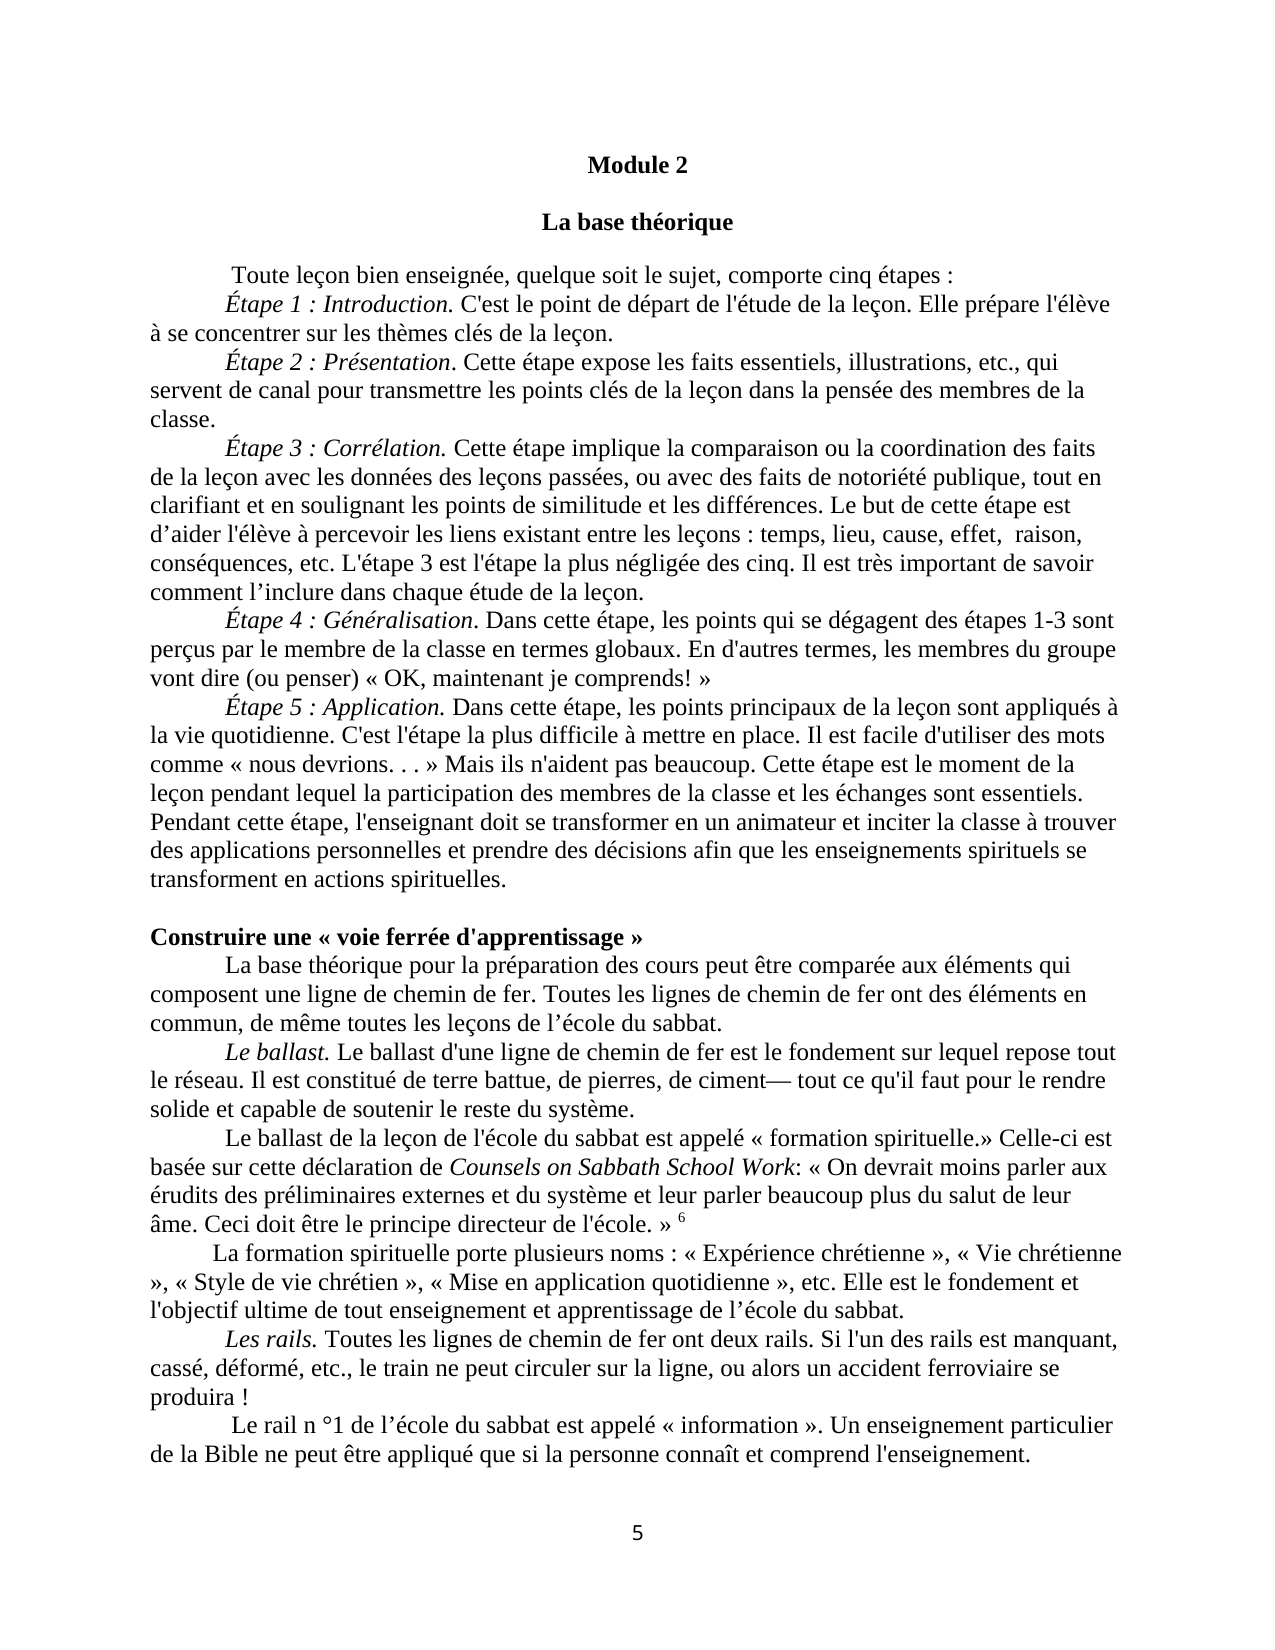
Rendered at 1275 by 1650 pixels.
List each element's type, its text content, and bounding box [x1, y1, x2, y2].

text Module 2 [150, 150, 1125, 179]
text La formation spirituelle porte plusieurs noms : « Expérience chrétienne », « Vie chrétienne », « Style de vie chrétien », « Mise en application quotidienne », etc. Elle est le fondement et l'objectif ultime de tout enseignement et apprentissage de l’école du sabbat. [150, 1238, 1125, 1324]
text Les rails. Toutes les lignes de chemin de fer ont deux rails. Si l'un des rails est manquant, cassé, déformé, etc., le train ne peut circuler sur la ligne, ou alors un accident ferroviaire se produira ! [150, 1324, 1125, 1410]
subtitle La base théorique [150, 207, 1125, 236]
text Le ballast. Le ballast d'une ligne de chemin de fer est le fondement sur lequel repose tout le réseau. Il est constitué de terre battue, de pierres, de ciment— tout ce qu'il faut pour le rendre solide et capable de soutenir le reste du système. [150, 1037, 1125, 1123]
text Étape 4 : Généralisation. Dans cette étape, les points qui se dégagent des étapes 1-3 sont perçus par le membre de la classe en termes globaux. En d'autres termes, les membres du groupe vont dire (ou penser) « OK, maintenant je comprends! » [150, 605, 1125, 692]
text Étape 3 : Corrélation. Cette étape implique la comparaison ou la coordination des faits de la leçon avec les données des leçons passées, ou avec des faits de notoriété publique, tout en clarifiant et en soulignant les points de similitude et les différences. Le but de cette étape est d’aider l'élève à percevoir les liens existant entre les leçons : temps, lieu, cause, effet, raison, conséquences, etc. L'étape 3 est l'étape la plus négligée des cinq. Il est très important de savoir comment l’inclure dans chaque étude de la leçon. [150, 433, 1125, 605]
text Le rail n °1 de l’école du sabbat est appelé « information ». Un enseignement particulier de la Bible ne peut être appliqué que si la personne connaît et comprend l'enseignement. [150, 1410, 1125, 1468]
text Étape 1 : Introduction. C'est le point de départ de l'étude de la leçon. Elle prépare l'élève à se concentrer sur les thèmes clés de la leçon. [150, 289, 1125, 347]
text Étape 5 : Application. Dans cette étape, les points principaux de la leçon sont appliqués à la vie quotidienne. C'est l'étape la plus difficile à mettre en place. Il est facile d'utiliser des mots comme « nous devrions. . . » Mais ils n'aident pas beaucoup. Cette étape est le moment de la leçon pendant lequel la participation des membres de la classe et les échanges sont essentiels. Pendant cette étape, l'enseignant doit se transformer en un animateur et inciter la classe à trouver des applications personnelles et prendre des décisions afin que les enseignements spirituels se transforment en actions spirituelles. [150, 692, 1125, 893]
text Étape 2 : Présentation. Cette étape expose les faits essentiels, illustrations, etc., qui servent de canal pour transmettre les points clés de la leçon dans la pensée des membres de la classe. [150, 347, 1125, 433]
subtitle Construire une « voie ferrée d'apprentissage » [150, 922, 1125, 950]
text Le ballast de la leçon de l'école du sabbat est appelé « formation spirituelle.» Celle-ci est basée sur cette déclaration de Counsels on Sabbath School Work: « On devrait moins parler aux érudits des préliminaires externes et du système et leur parler beaucoup plus du salut de leur âme. Ceci doit être le principe directeur de l'école. » 6 [150, 1123, 1125, 1238]
text La base théorique pour la préparation des cours peut être comparée aux éléments qui composent une ligne de chemin de fer. Toutes les lignes de chemin de fer ont des éléments en commun, de même toutes les leçons de l’école du sabbat. [150, 950, 1125, 1037]
text Toute leçon bien enseignée, quelque soit le sujet, comporte cinq étapes : [150, 260, 1125, 289]
